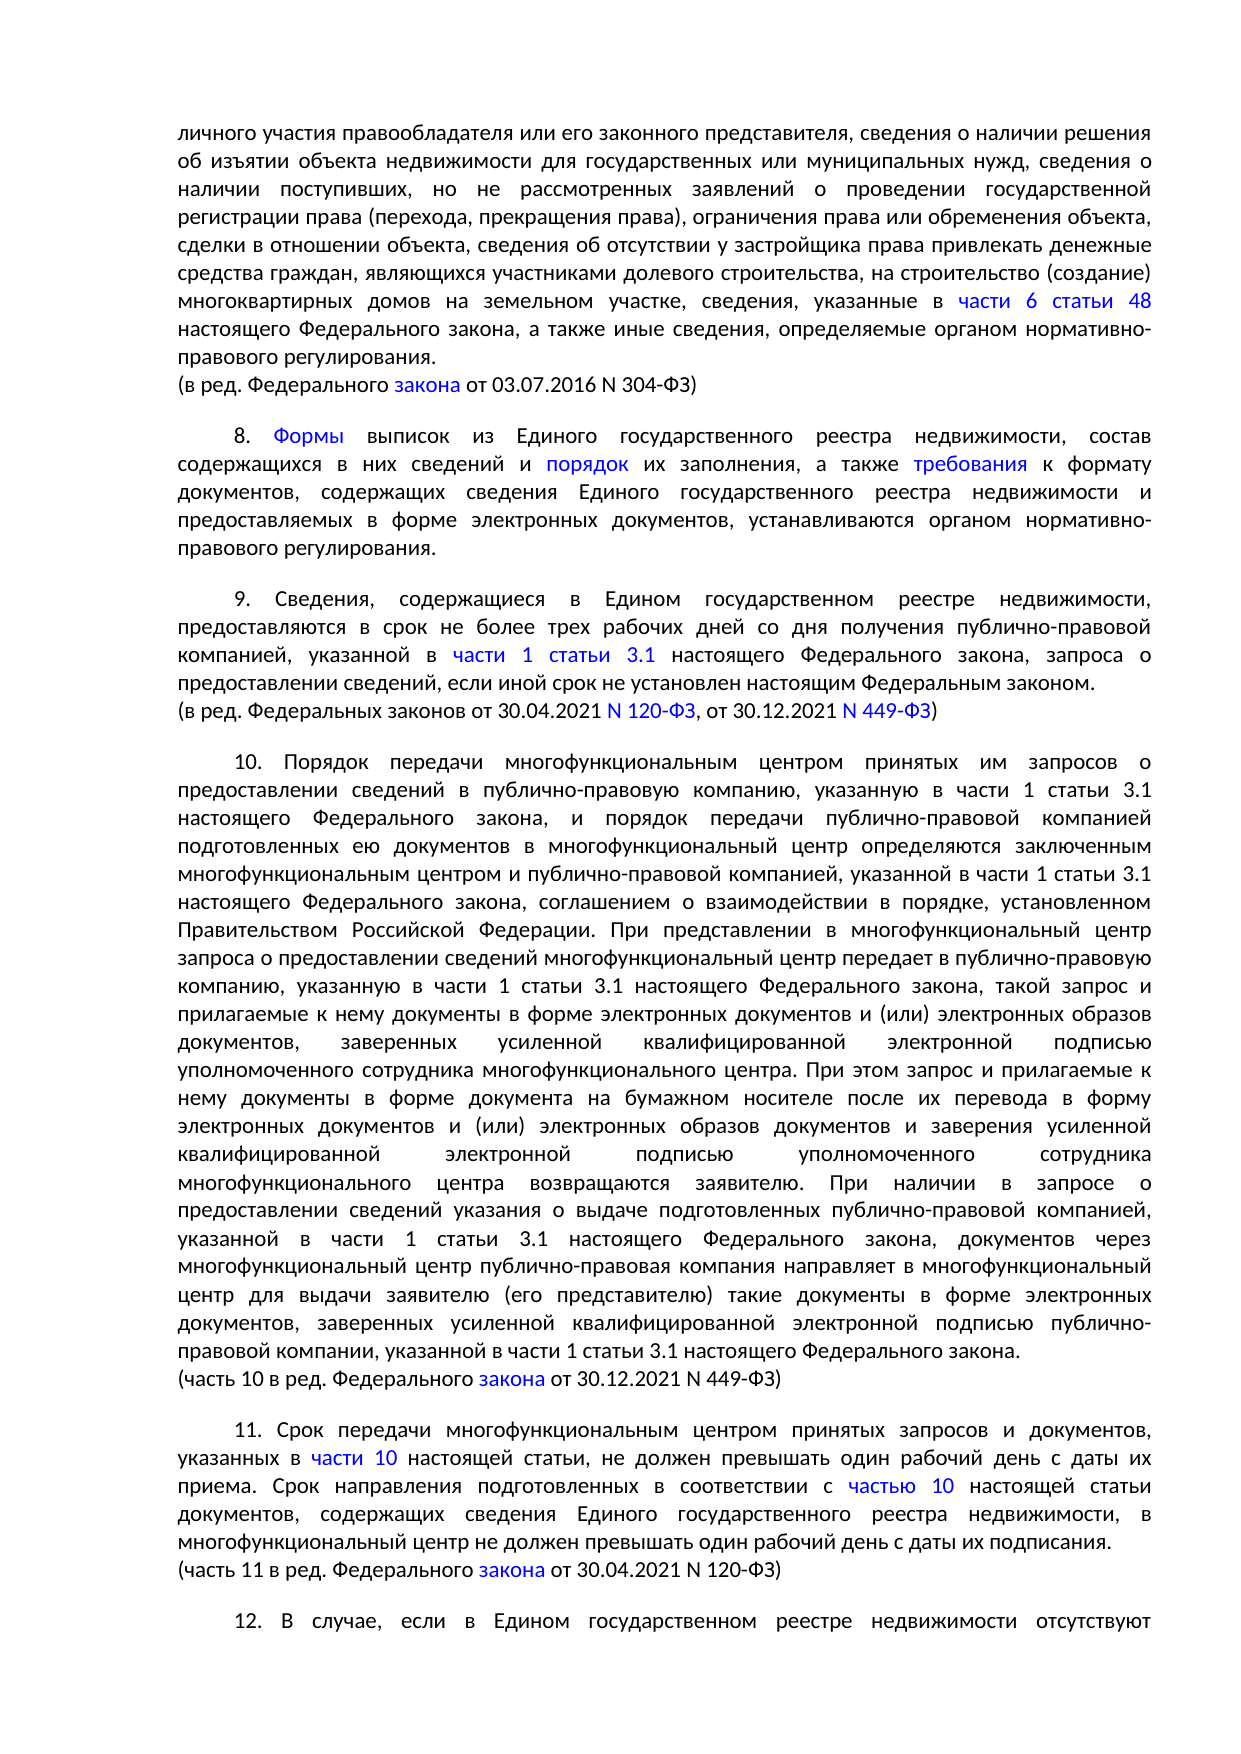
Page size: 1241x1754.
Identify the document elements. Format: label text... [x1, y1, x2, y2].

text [177, 118, 1152, 370]
text 8. Формы выписок из Единого государственного реестра недвижимости, состав содержащихся в них сведений и порядок их заполнения, а также требования к формату документов, содержащих сведения Единого государственного реестра недвижимости и предоставляемых в форме электронных документов, устанавливаются органом нормативно-правового регулирования. [177, 421, 1152, 561]
text (часть 11 в ред. Федерального закона от 30.04.2021 N 120-ФЗ) [177, 1555, 1152, 1583]
text 9. Сведения, содержащиеся в Едином государственном реестре недвижимости, предоставляются в срок не более трех рабочих дней со дня получения публично-правовой компанией, указанной в части 1 статьи 3.1 настоящего Федерального закона, запроса о предоставлении сведений, если иной срок не установлен настоящим Федеральным законом. [177, 584, 1152, 696]
text 11. Срок передачи многофункциональным центром принятых запросов и документов, указанных в части 10 настоящей статьи, не должен превышать один рабочий день с даты их приема. Срок направления подготовленных в соответствии с частью 10 настоящей статьи документов, содержащих сведения Единого государственного реестра недвижимости, в многофункциональный центр не должен превышать один рабочий день с даты их подписания. [177, 1415, 1152, 1555]
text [177, 1606, 1152, 1634]
text (в ред. Федерального закона от 03.07.2016 N 304-ФЗ) [177, 370, 1152, 398]
text (в ред. Федеральных законов от 30.04.2021 N 120-ФЗ, от 30.12.2021 N 449-ФЗ) [177, 696, 1152, 724]
text (часть 10 в ред. Федерального закона от 30.12.2021 N 449-ФЗ) [177, 1364, 1152, 1392]
text 10. Порядок передачи многофункциональным центром принятых им запросов о предоставлении сведений в публично-правовую компанию, указанную в части 1 статьи 3.1 настоящего Федерального закона, и порядок передачи публично-правовой компанией подготовленных ею документов в многофункциональный центр определяются заключенным многофункциональным центром и публично-правовой компанией, указанной в части 1 статьи 3.1 настоящего Федерального закона, соглашением о взаимодействии в порядке, установленном Правительством Российской Федерации. При представлении в многофункциональный центр запроса о предоставлении сведений многофункциональный центр передает в публично-правовую компанию, указанную в части 1 статьи 3.1 настоящего Федерального закона, такой запрос и прилагаемые к нему документы в форме электронных документов и (или) электронных образов документов, заверенных усиленной квалифицированной электронной подписью уполномоченного сотрудника многофункционального центра. При этом запрос и прилагаемые к нему документы в форме документа на бумажном носителе после их перевода в форму электронных документов и (или) электронных образов документов и заверения усиленной квалифицированной электронной подписью уполномоченного сотрудника многофункционального центра возвращаются заявителю. При наличии в запросе о предоставлении сведений указания о выдаче подготовленных публично-правовой компанией, указанной в части 1 статьи 3.1 настоящего Федерального закона, документов через многофункциональный центр публично-правовая компания направляет в многофункциональный центр для выдачи заявителю (его представителю) такие документы в форме электронных документов, заверенных усиленной квалифицированной электронной подписью публично-правовой компании, указанной в части 1 статьи 3.1 настоящего Федерального закона. [177, 747, 1152, 1364]
